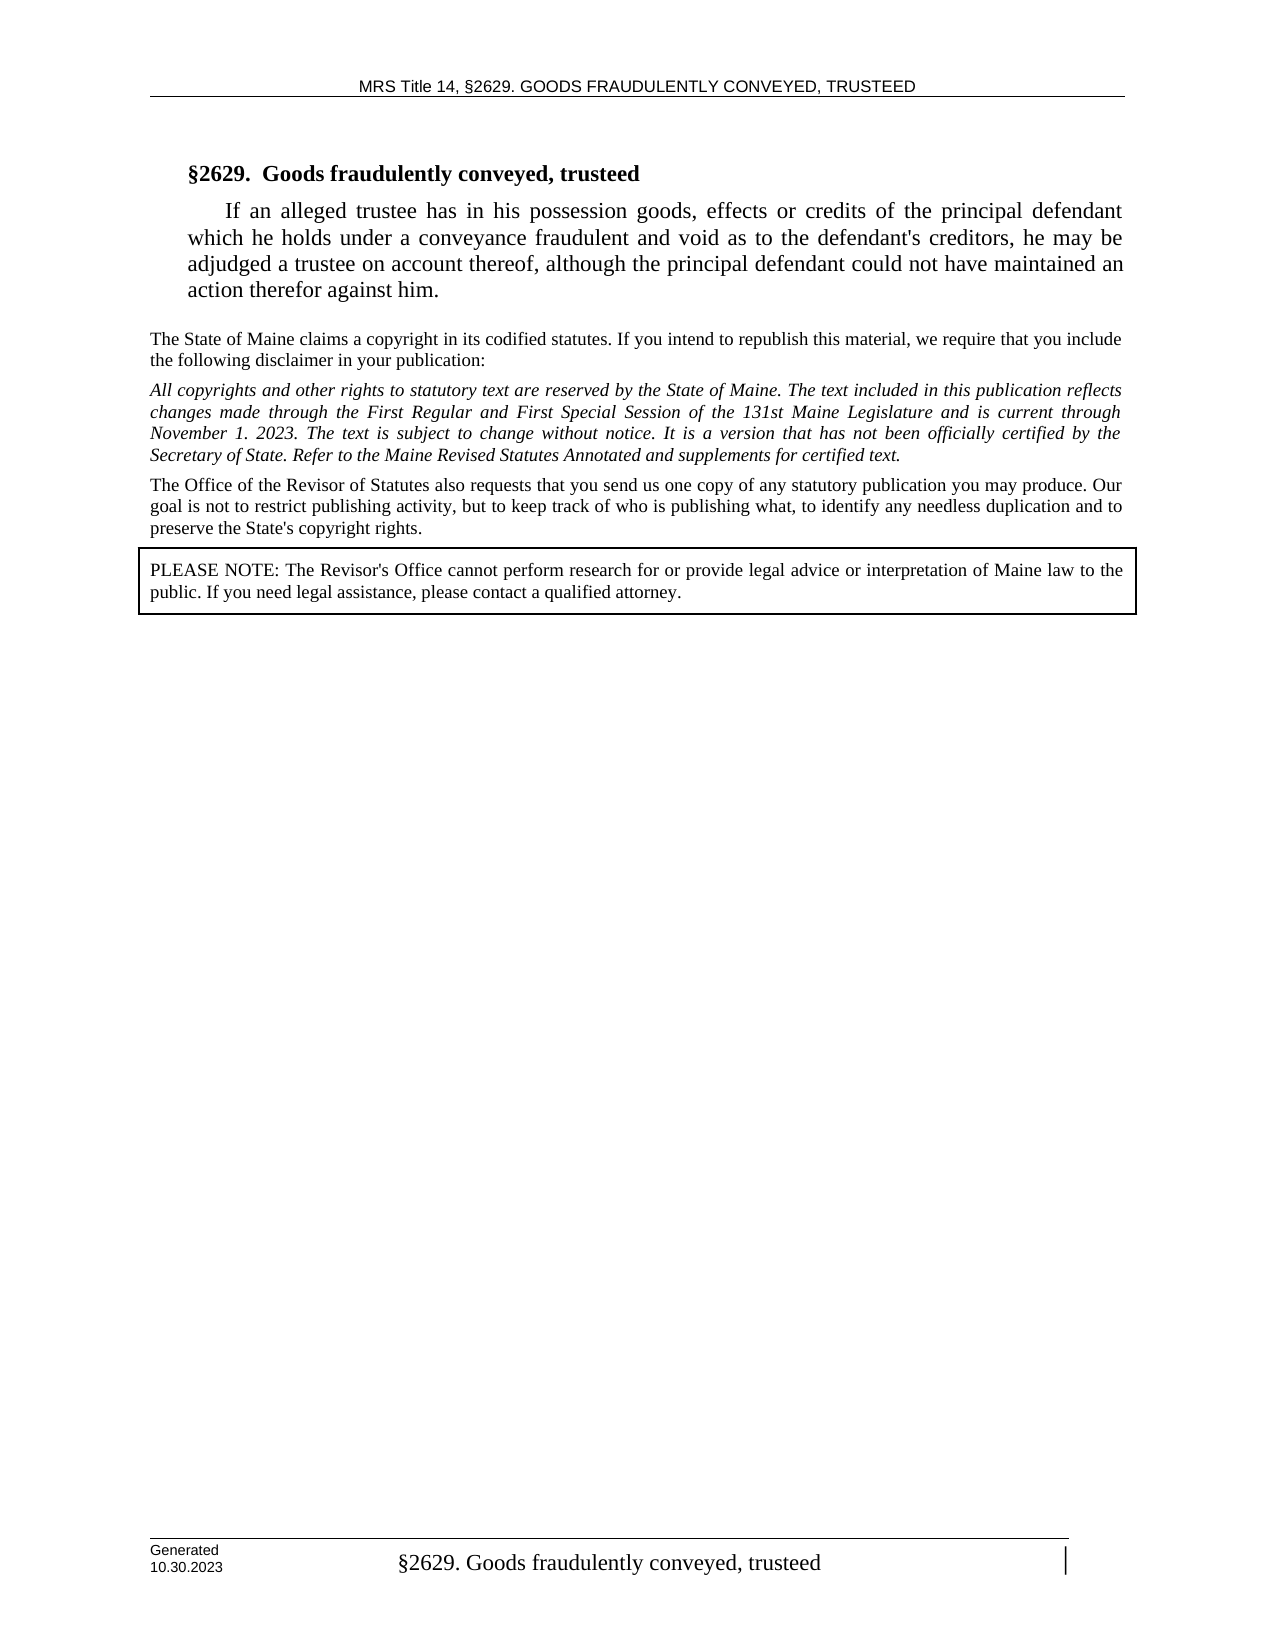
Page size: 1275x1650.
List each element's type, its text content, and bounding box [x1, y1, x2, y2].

text If an alleged trustee has in his possession goods, effects or credits of the principal defendant which he holds under a conveyance fraudulent and void as to the defendant's creditors, he may be adjudged a trustee on account thereof, although the principal defendant could not have maintained an action therefor against him. [187, 197, 1125, 303]
text The State of Maine claims a copyright in its codified statutes. If you intend to republish this material, we require that you include the following disclaimer in your publication: [150, 328, 1125, 371]
text §2629. Goods fraudulently conveyed, trusteed [187, 160, 1125, 187]
text PLEASE NOTE: The Revisor's Office cannot perform research for or provide legal advice or interpretation of Maine law to the public. If you need legal assistance, please contact a qualified attorney. [140, 549, 1135, 613]
text All copyrights and other rights to statutory text are reserved by the State of Maine. The text included in this publication reflects changes made through the First Regular and First Special Session of the 131st Maine Legislature and is current through November 1. 2023 . The text is subject to change without notice. It is a version that has not been officially certified by the Secretary of State. Refer to the Maine Revised Statutes Annotated and supplements for certified text. [150, 379, 1125, 465]
text The Office of the Revisor of Statutes also requests that you send us one copy of any statutory publication you may produce. Our goal is not to restrict publishing activity, but to keep track of who is publishing what, to identify any needless duplication and to preserve the State's copyright rights. [150, 474, 1125, 538]
